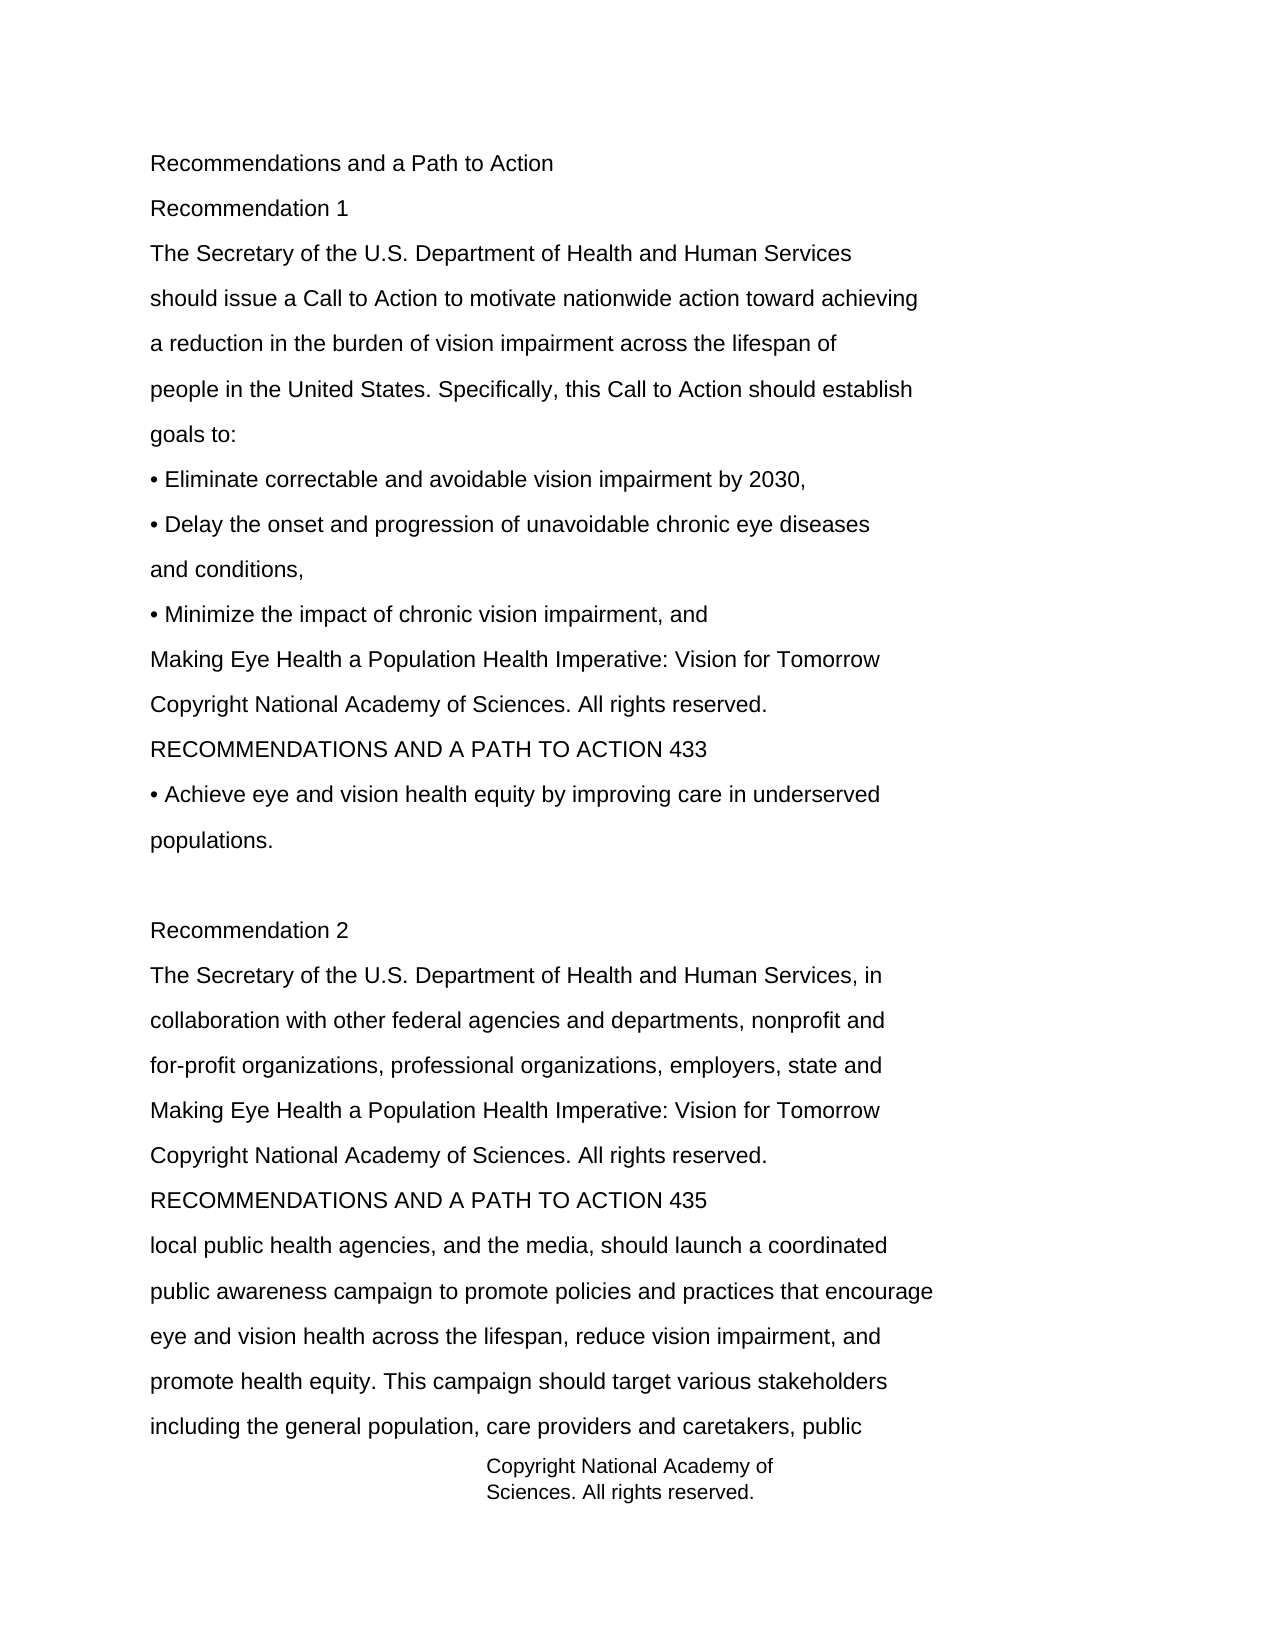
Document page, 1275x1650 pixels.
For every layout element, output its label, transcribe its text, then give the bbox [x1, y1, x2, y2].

text should issue a Call to Action to motivate nationwide action toward achieving [150, 285, 1125, 312]
text Recommendation 2 [150, 917, 1125, 943]
text for-profit organizations, professional organizations, employers, state and [150, 1052, 1125, 1078]
text people in the United States. Specifically, this Call to Action should establish [150, 376, 1125, 402]
text a reduction in the burden of vision impairment across the lifespan of [150, 330, 1125, 357]
text Copyright National Academy of Sciences. All rights reserved. [150, 691, 1125, 718]
text and conditions, [150, 556, 1125, 582]
text goals to: [150, 421, 1125, 447]
text Making Eye Health a Population Health Imperative: Vision for Tomorrow [150, 1097, 1125, 1123]
text Recommendation 1 [150, 195, 1125, 221]
text • Minimize the impact of chronic vision impairment, and [150, 601, 1125, 627]
text • Achieve eye and vision health equity by improving care in underserved [150, 781, 1125, 808]
text The Secretary of the U.S. Department of Health and Human Services, in [150, 962, 1125, 988]
text • Delay the onset and progression of unavoidable chronic eye diseases [150, 511, 1125, 537]
text local public health agencies, and the media, should launch a coordinated [150, 1232, 1125, 1259]
text promote health equity. This campaign should target various stakeholders [150, 1368, 1125, 1394]
text populations. [150, 827, 1125, 853]
text Making Eye Health a Population Health Imperative: Vision for Tomorrow [150, 646, 1125, 672]
text collaboration with other federal agencies and departments, nonprofit and [150, 1007, 1125, 1033]
text RECOMMENDATIONS AND A PATH TO ACTION 433 [150, 736, 1125, 763]
text Recommendations and a Path to Action [150, 150, 1125, 176]
text public awareness campaign to promote policies and practices that encourage [150, 1278, 1125, 1304]
text • Eliminate correctable and avoidable vision impairment by 2030, [150, 466, 1125, 492]
text Copyright National Academy of Sciences. All rights reserved. [150, 1142, 1125, 1169]
text The Secretary of the U.S. Department of Health and Human Services [150, 240, 1125, 267]
text including the general population, care providers and caretakers, public [150, 1413, 1125, 1439]
text RECOMMENDATIONS AND A PATH TO ACTION 435 [150, 1187, 1125, 1214]
text eye and vision health across the lifespan, reduce vision impairment, and [150, 1323, 1125, 1349]
